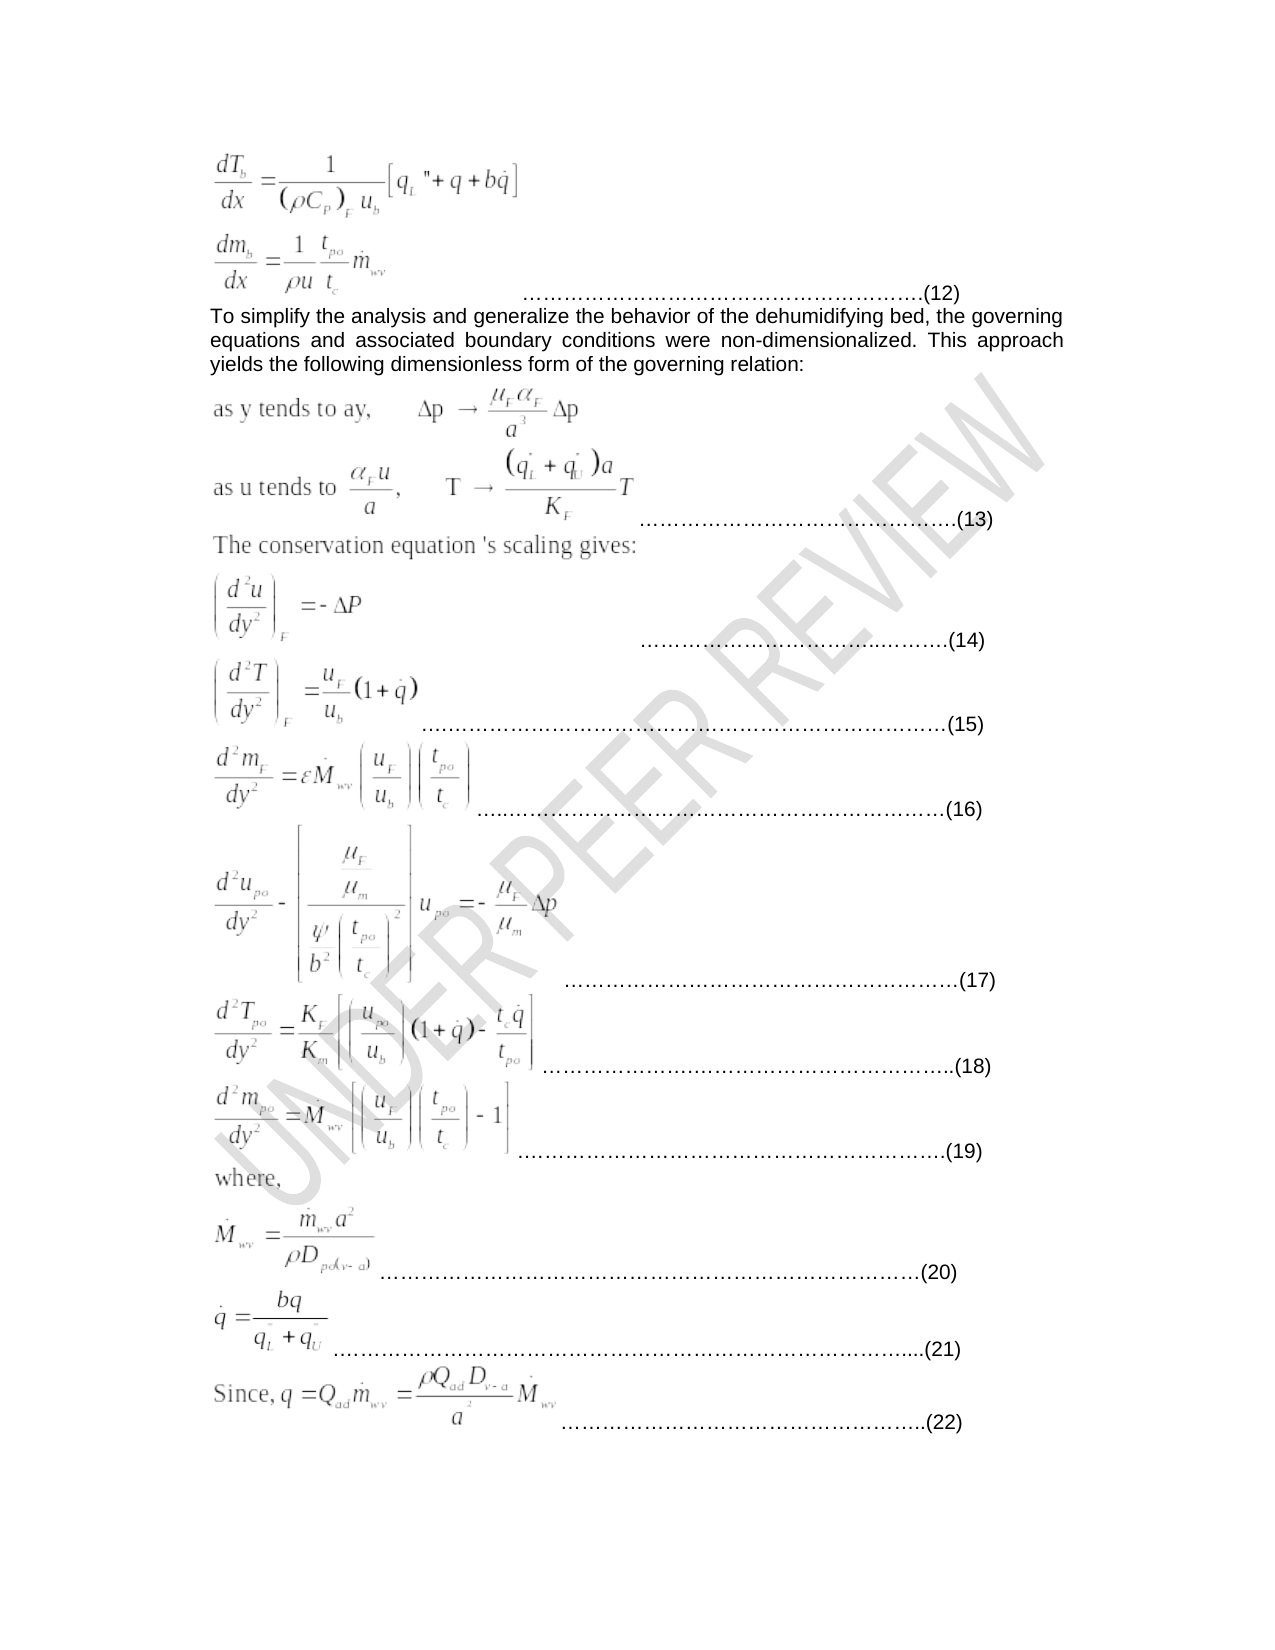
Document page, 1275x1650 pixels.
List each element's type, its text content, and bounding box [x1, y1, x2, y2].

text …………………………………………………(17) [210, 821, 1065, 992]
text …..………………………………………………………(16) [210, 736, 1065, 821]
text .…………………………………………………….(19) [210, 1077, 1065, 1163]
text ……………………………………………..(22) [210, 1360, 1065, 1433]
text ……………………………………………………………………(20) [210, 1163, 1065, 1284]
text ………………….………………………………..(18) [210, 992, 1065, 1077]
text ………………………………………………….(12) [210, 150, 1065, 304]
text To simplify the analysis and generalize the behavior of the dehumidifying bed, the governing equations and associated boundary conditions were non-dimensionalized. This approach yields the following dimensionless form of the governing relation: [210, 304, 1065, 376]
text ……………………………………….(13) [210, 376, 1065, 531]
text .………………………………………………………………………....(21) [210, 1284, 1065, 1360]
text ….………………………………………………………………(15) [210, 652, 1065, 736]
text ……………………………..……….(14) [210, 531, 1065, 652]
